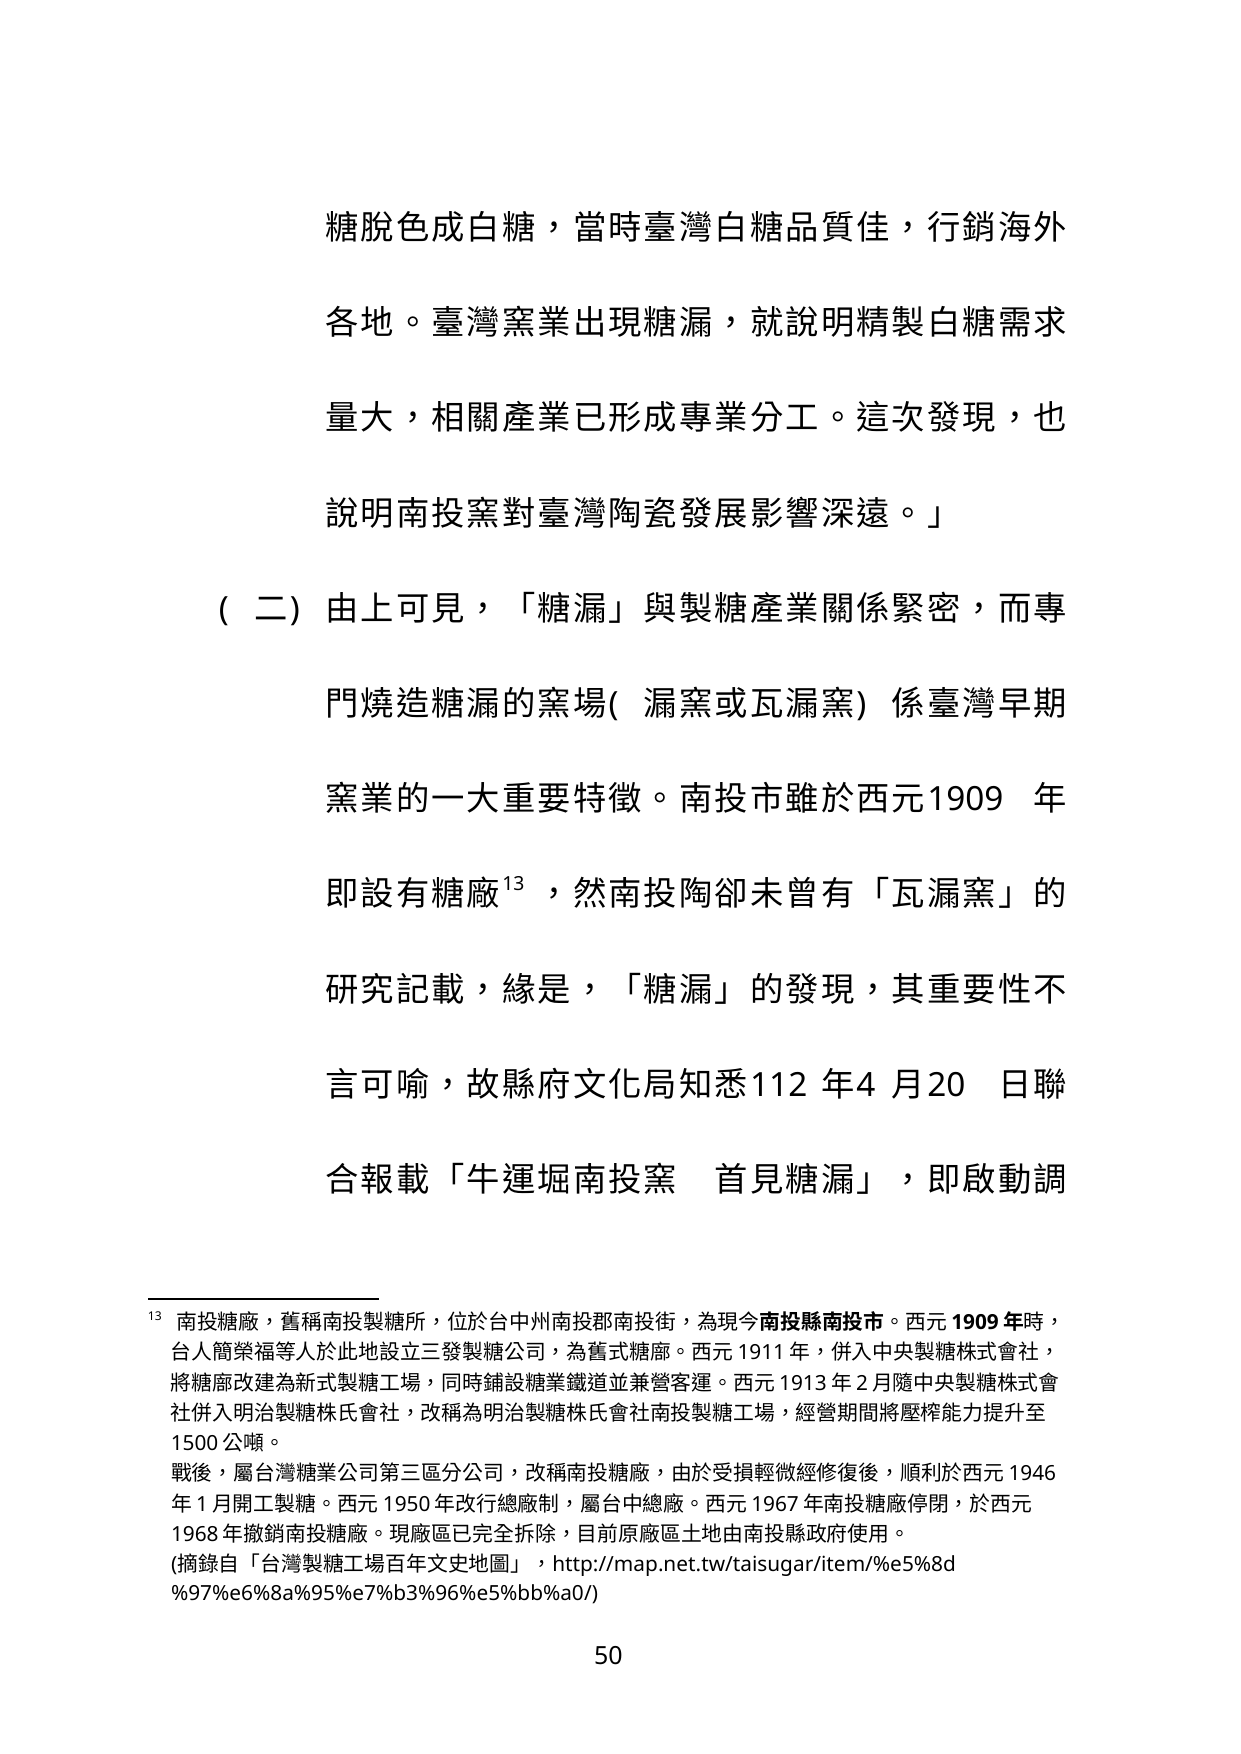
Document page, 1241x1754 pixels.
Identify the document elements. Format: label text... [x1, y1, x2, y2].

subtitle 由上可見，「糖漏」與製糖產業關係緊密，而專門燒造糖漏的窯場(漏窯或瓦漏窯)係臺灣早期窯業的一大重要特徵。南投市雖於西元1909年即設有糖廠，然南投陶卻未曾有「瓦漏窯」的研究記載，緣是，「糖漏」的發現，其重要性不言可喻，故縣府文化局知悉112年4月20日聯合報載「牛運堀南投窯 首見糖漏」，即啟動調查，並於同年月27日製發開會通知單、同年5月2日辦理現勘。然如前所述，縣府文化局現勘及施工監看結果，均未經審議會審議，不僅決策草率，更以施工監看名義粗暴挖掘，短短2天，即將發現糖漏區域全面開挖，直到砂礫層出現地下水及無文物出土為止，肇致文化層全遭破壞，僅保留13件物件，殊甚可惜。 [219, 558, 1069, 1224]
